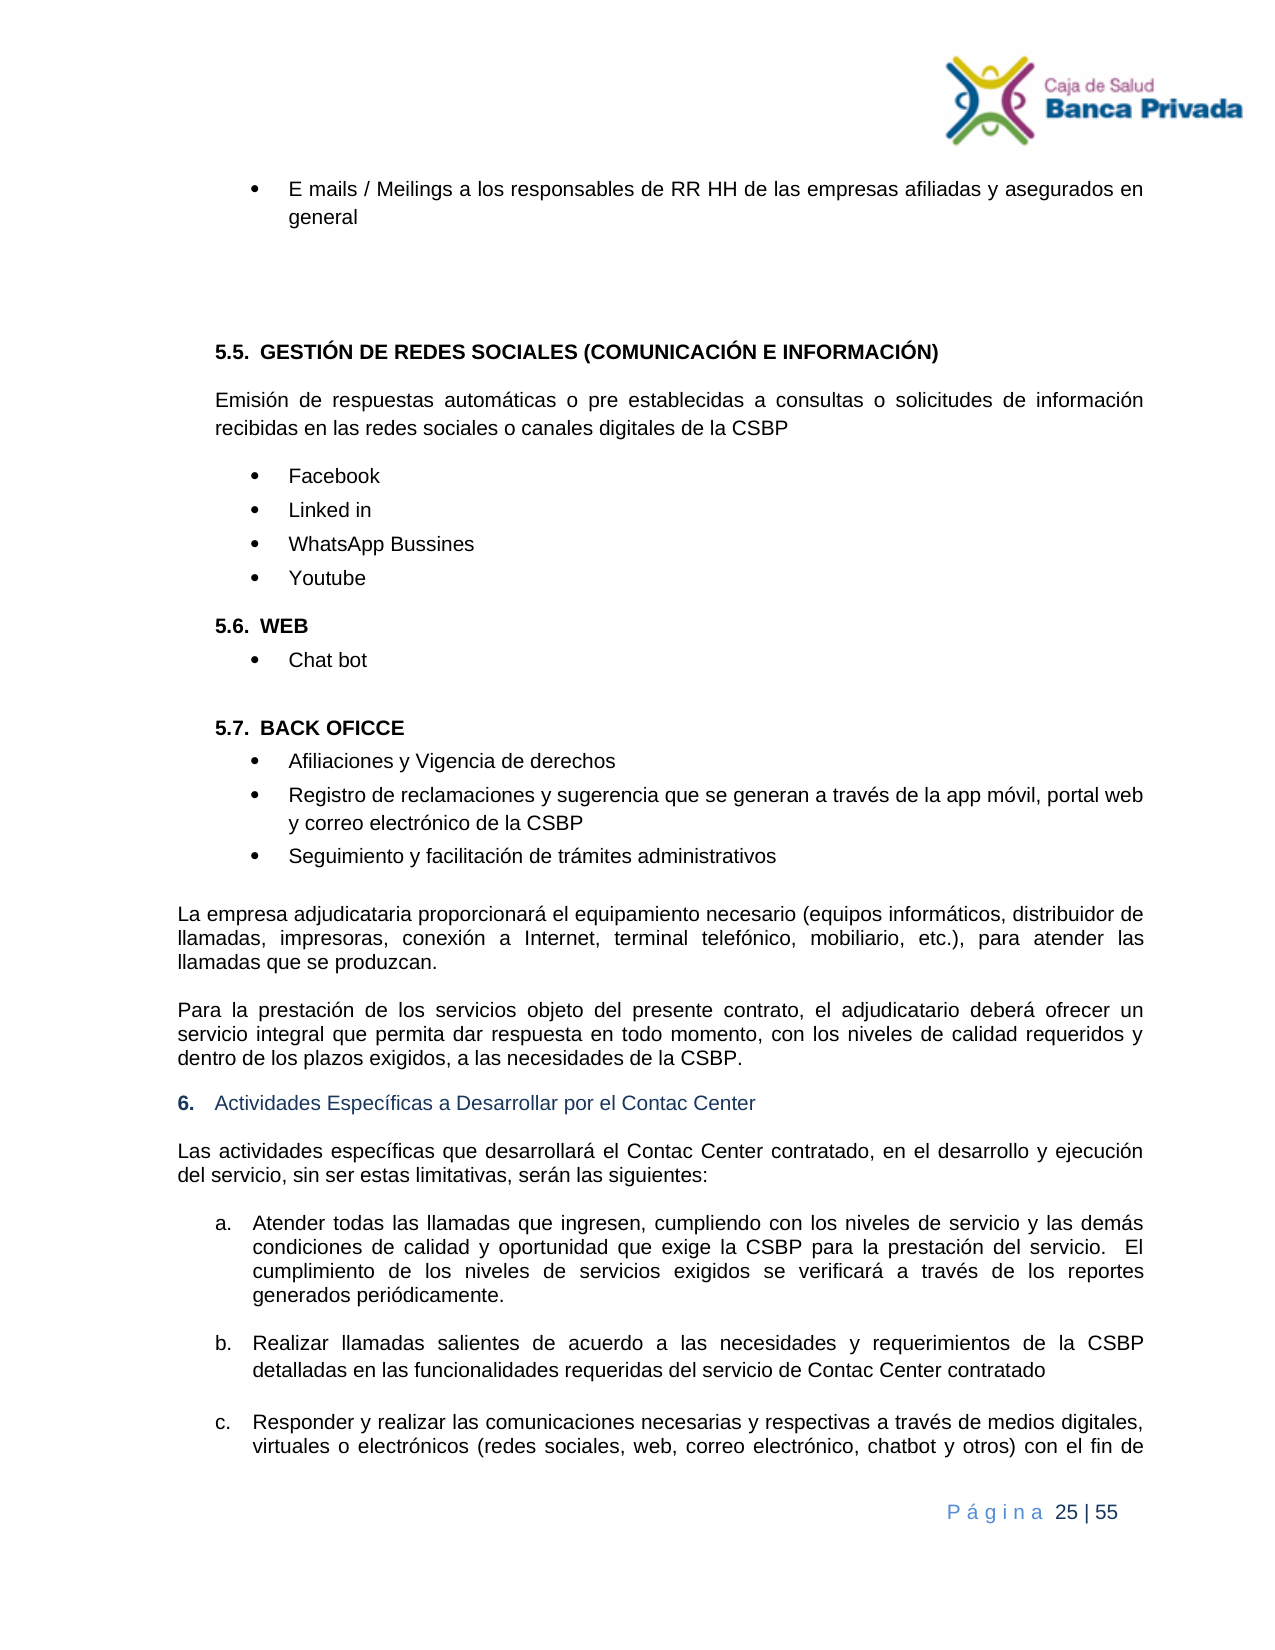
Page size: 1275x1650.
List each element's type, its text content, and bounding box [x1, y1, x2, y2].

list Facebook [251, 464, 1145, 488]
text Para la prestación de los servicios objeto del presente contrato, el adjudicatario deberá ofrecer un servicio integral que permita dar respuesta en todo momento, con los niveles de calidad requeridos y dentro de los plazos exigidos, a las necesidades de la CSBP. [177, 998, 1145, 1070]
list Realizar llamadas salientes de acuerdo a las necesidades y requerimientos de la CSBP detalladas en las funcionalidades requeridas del servicio de Contac Center contratado [215, 1331, 1145, 1382]
text Emisión de respuestas automáticas o pre establecidas a consultas o solicitudes de información recibidas en las redes sociales o canales digitales de la CSBP [215, 388, 1145, 440]
list WhatsApp Bussines [251, 532, 1145, 556]
list WEB [215, 614, 1145, 638]
list Registro de reclamaciones y sugerencia que se generan a través de la app móvil, portal web y correo electrónico de la CSBP [251, 783, 1145, 834]
list Linked in [251, 498, 1145, 522]
list Youtube [251, 566, 1145, 590]
list Seguimiento y facilitación de trámites administrativos [251, 844, 1145, 868]
list BACK OFICCE [215, 715, 1145, 739]
list Afiliaciones y Vigencia de derechos [251, 749, 1145, 773]
list GESTIÓN DE REDES SOCIALES (COMUNICACIÓN E INFORMACIÓN) [215, 340, 1145, 364]
list Atender todas las llamadas que ingresen, cumpliendo con los niveles de servicio y las demás condiciones de calidad y oportunidad que exige la CSBP para la prestación del servicio. El cumplimiento de los niveles de servicios exigidos se verificará a través de los reportes generados periódicamente. [215, 1211, 1145, 1307]
text Las actividades específicas que desarrollará el Contac Center contratado, en el desarrollo y ejecución del servicio, sin ser estas limitativas, serán las siguientes: [177, 1139, 1145, 1187]
subtitle Actividades Específicas a Desarrollar por el Contac Center [177, 1091, 1145, 1115]
list Chat bot [251, 648, 1145, 672]
picture [927, 31, 1254, 151]
list E mails / Meilings a los responsables de RR HH de las empresas afiliadas y asegurados en general [251, 177, 1145, 229]
text La empresa adjudicataria proporcionará el equipamiento necesario (equipos informáticos, distribuidor de llamadas, impresoras, conexión a Internet, terminal telefónico, mobiliario, etc.), para atender las llamadas que se produzcan. [177, 902, 1145, 974]
